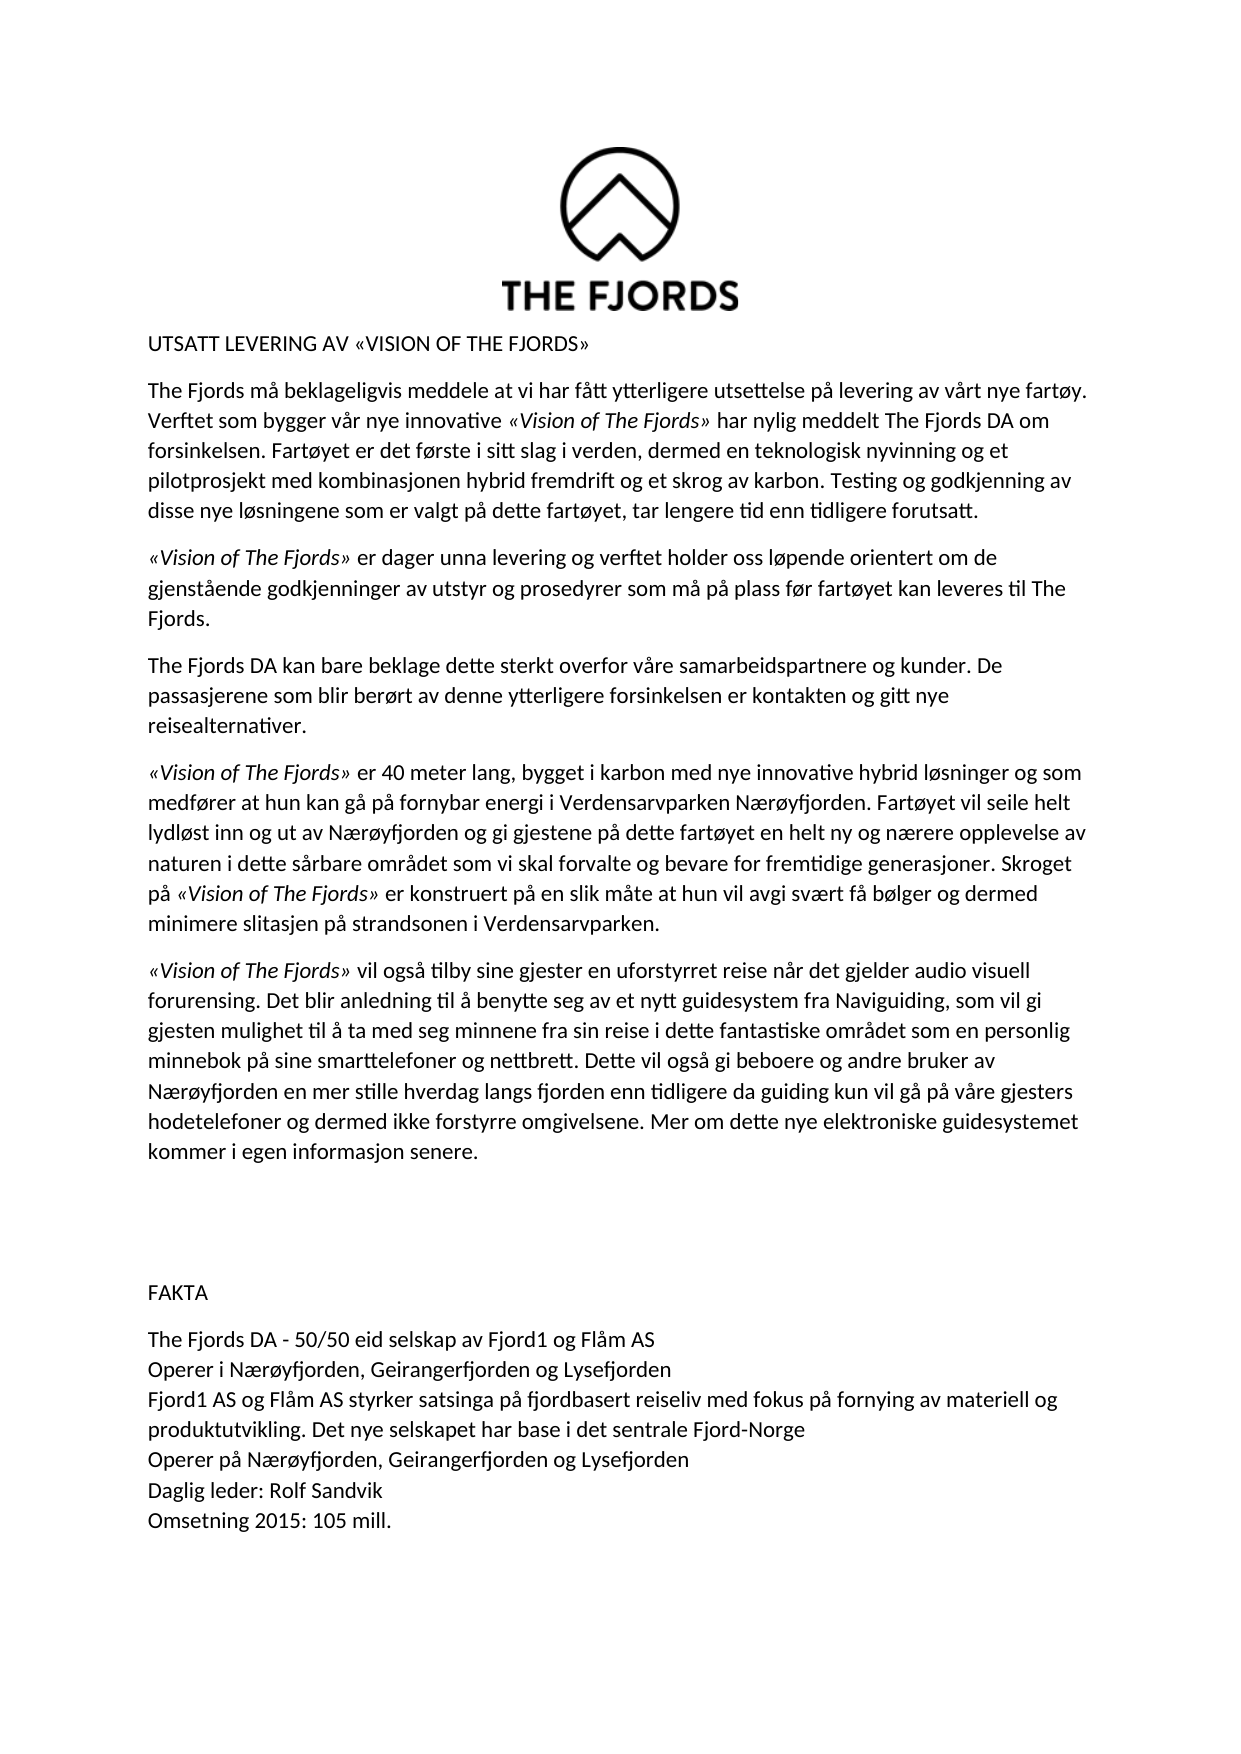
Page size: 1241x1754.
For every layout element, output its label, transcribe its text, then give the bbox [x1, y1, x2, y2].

text The Fjords DA - 50/50 eid selskap av Fjord1 og Flåm AS Operer i Nærøyfjorden, Geirangerfjorden og Lysefjorden Fjord1 AS og Flåm AS styrker satsinga på fjordbasert reiseliv med fokus på fornying av materiell og produktutvikling. Det nye selskapet har base i det sentrale Fjord-Norge Operer på Nærøyfjorden, Geirangerfjorden og Lysefjorden Daglig leder: Rolf Sandvik Omsetning 2015: 105 mill. [148, 1325, 1093, 1534]
text UTSATT LEVERING AV «VISION OF THE FJORDS» [148, 329, 1093, 357]
text «Vision of The Fjords» er dager unna levering og verftet holder oss løpende orientert om de gjenstående godkjenninger av utstyr og prosedyrer som må på plass før fartøyet kan leveres til The Fjords. [148, 543, 1093, 632]
text FAKTA [148, 1278, 1093, 1306]
picture [502, 147, 739, 311]
text «Vision of The Fjords» vil også tilby sine gjester en uforstyrret reise når det gjelder audio visuell forurensing. Det blir anledning til å benytte seg av et nytt guidesystem fra Naviguiding, som vil gi gjesten mulighet til å ta med seg minnene fra sin reise i dette fantastiske området som en personlig minnebok på sine smarttelefoner og nettbrett. Dette vil også gi beboere og andre bruker av Nærøyfjorden en mer stille hverdag langs fjorden enn tidligere da guiding kun vil gå på våre gjesters hodetelefoner og dermed ikke forstyrre omgivelsene. Mer om dette nye elektroniske guidesystemet kommer i egen informasjon senere. [148, 956, 1093, 1165]
text «Vision of The Fjords» er 40 meter lang, bygget i karbon med nye innovative hybrid løsninger og som medfører at hun kan gå på fornybar energi i Verdensarvparken Nærøyfjorden. Fartøyet vil seile helt lydløst inn og ut av Nærøyfjorden og gi gjestene på dette fartøyet en helt ny og nærere opplevelse av naturen i dette sårbare området som vi skal forvalte og bevare for fremtidige generasjoner. Skroget på «Vision of The Fjords» er konstruert på en slik måte at hun vil avgi svært få bølger og dermed minimere slitasjen på strandsonen i Verdensarvparken. [148, 758, 1093, 937]
text The Fjords må beklageligvis meddele at vi har fått ytterligere utsettelse på levering av vårt nye fartøy. Verftet som bygger vår nye innovative «Vision of The Fjords» har nylig meddelt The Fjords DA om forsinkelsen. Fartøyet er det første i sitt slag i verden, dermed en teknologisk nyvinning og et pilotprosjekt med kombinasjonen hybrid fremdrift og et skrog av karbon. Testing og godkjenning av disse nye løsningene som er valgt på dette fartøyet, tar lengere tid enn tidligere forutsatt. [148, 376, 1093, 525]
text The Fjords DA kan bare beklage dette sterkt overfor våre samarbeidspartnere og kunder. De passasjerene som blir berørt av denne ytterligere forsinkelsen er kontakten og gitt nye reisealternativer. [148, 651, 1093, 739]
